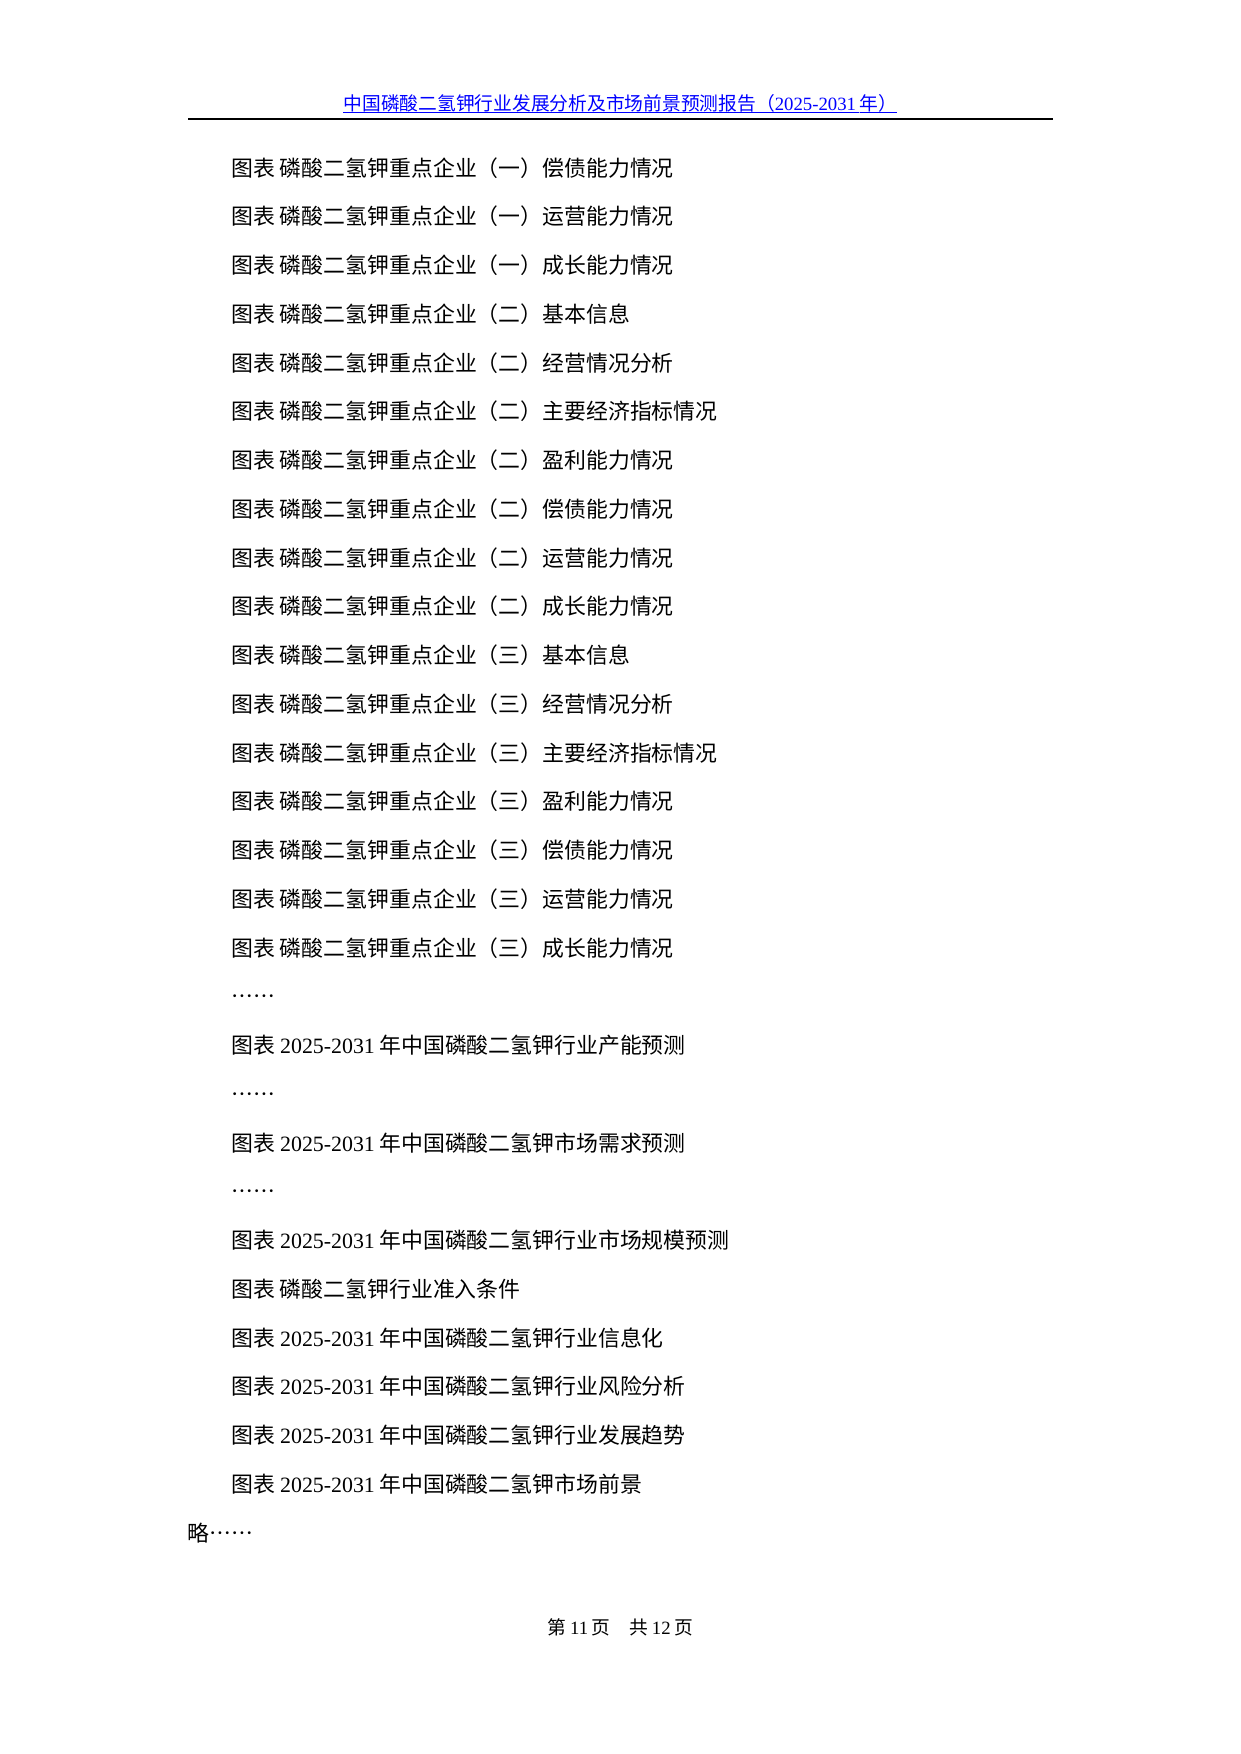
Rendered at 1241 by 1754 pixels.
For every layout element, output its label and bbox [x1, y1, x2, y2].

text [187, 150, 1053, 1548]
